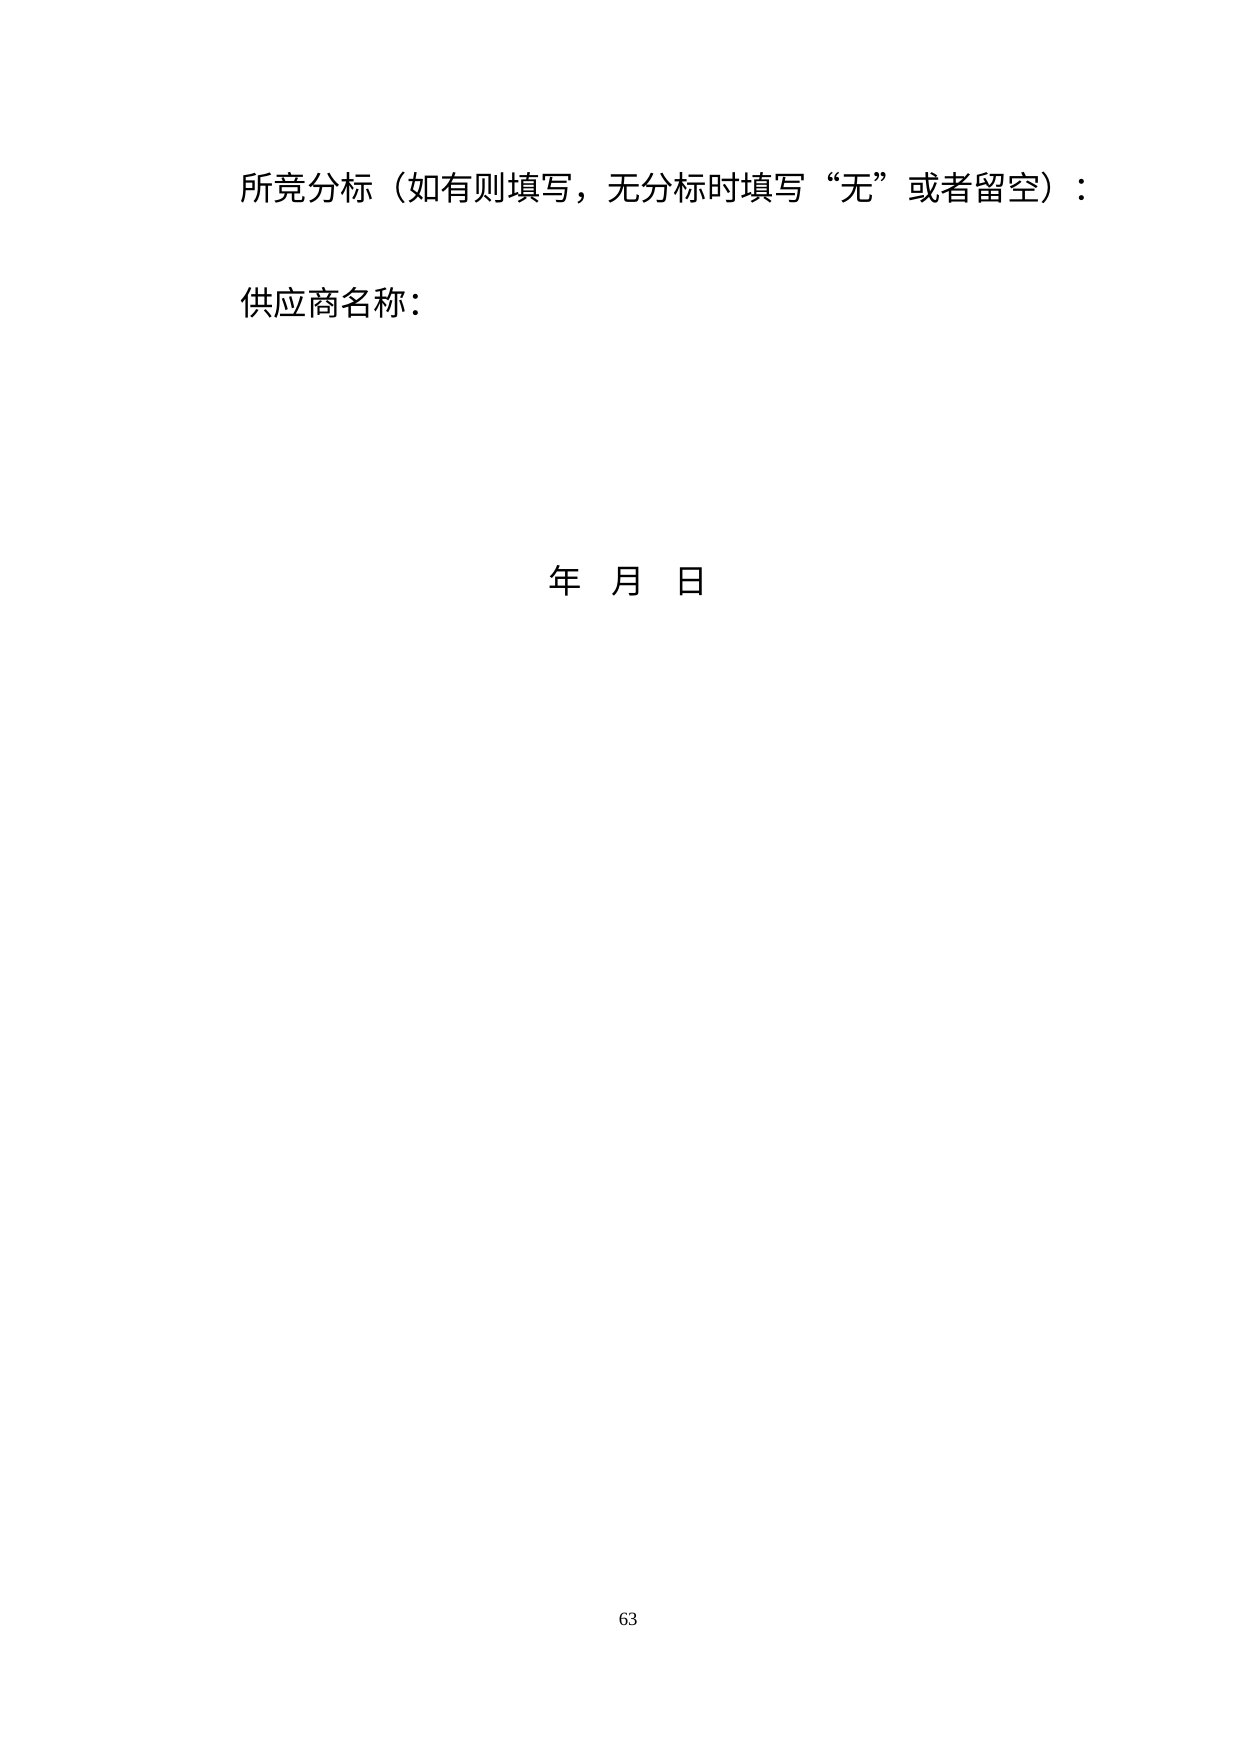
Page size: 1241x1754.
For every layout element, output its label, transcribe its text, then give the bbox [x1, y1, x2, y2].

text 年 月 日 [165, 555, 1090, 603]
text 所竞分标（如有则填写，无分标时填写“无”或者留空）： [165, 162, 1090, 210]
text 供应商名称： [165, 277, 1090, 325]
